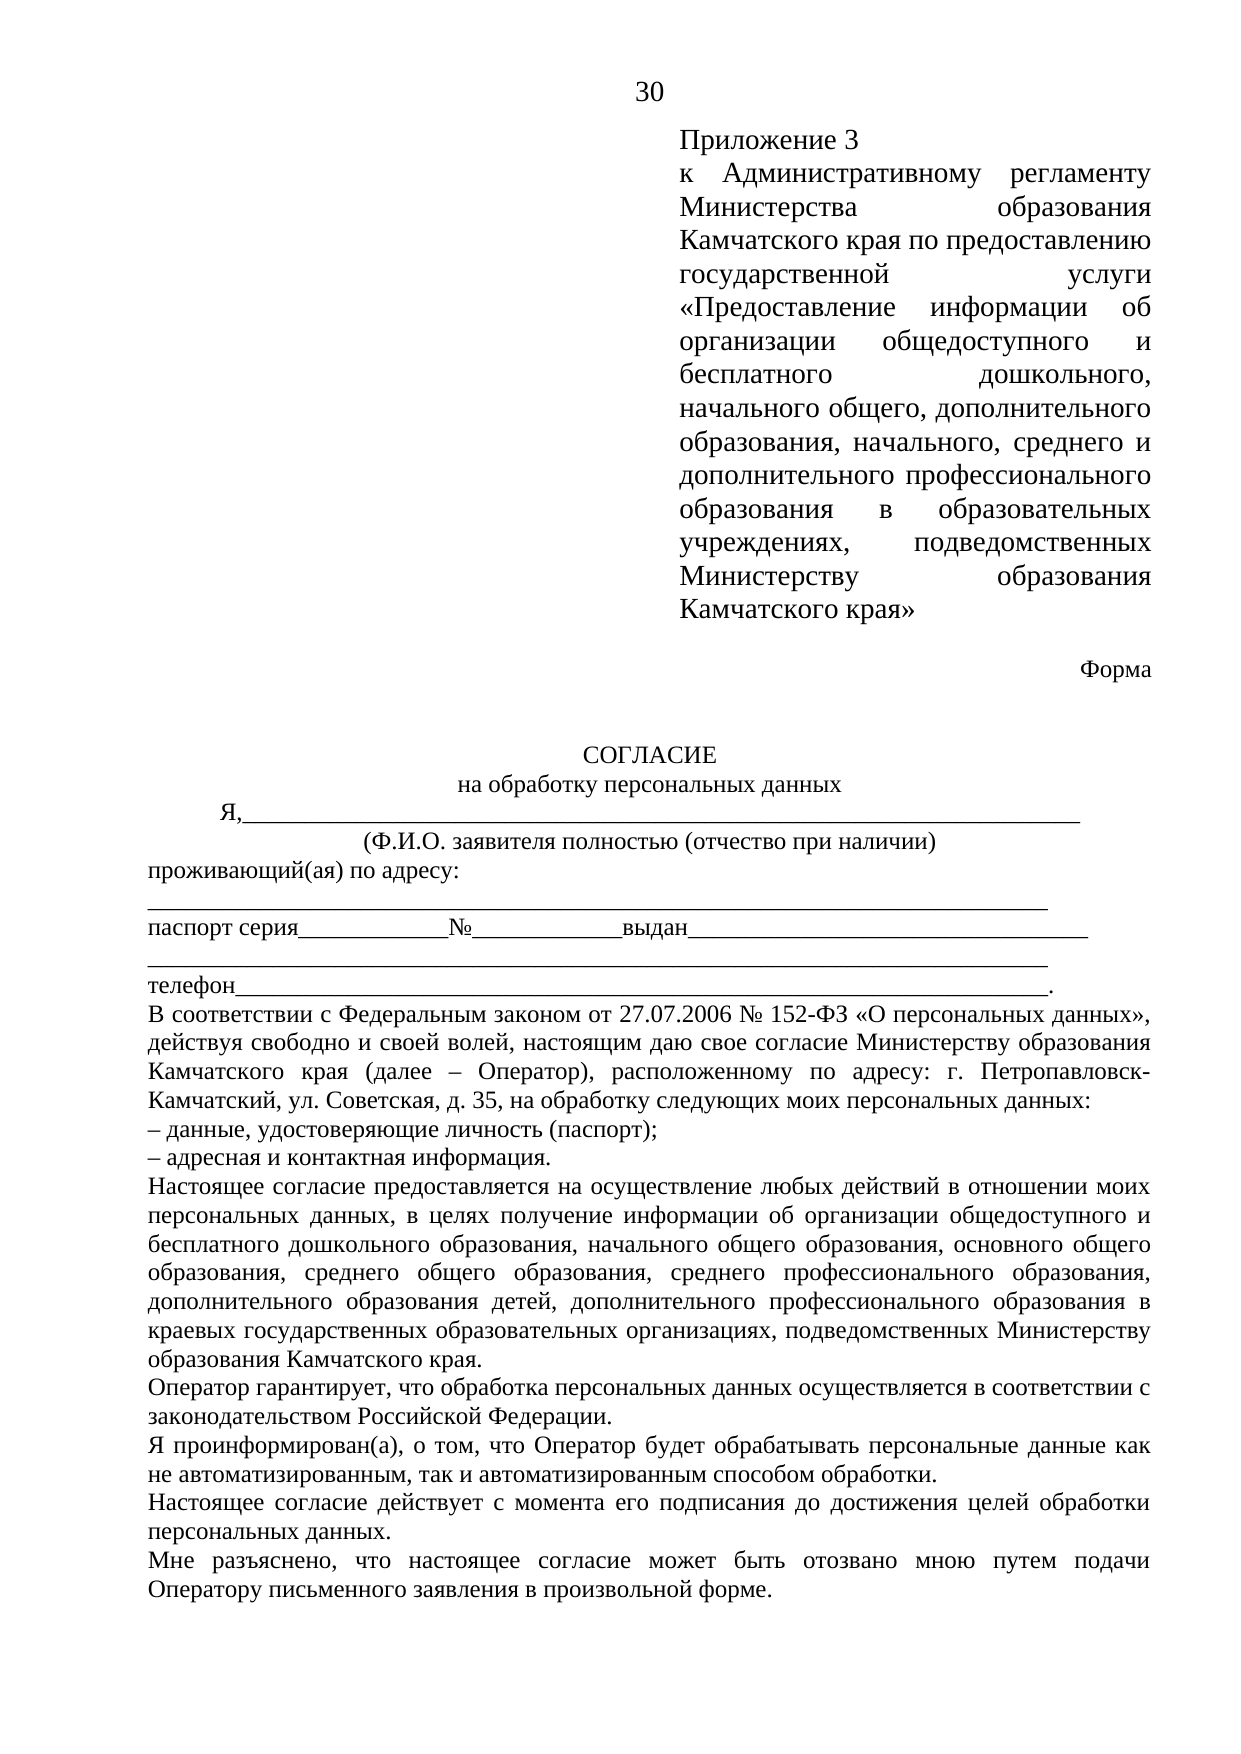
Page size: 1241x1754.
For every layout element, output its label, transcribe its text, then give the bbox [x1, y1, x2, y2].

text Оператор гарантирует, что обработка персональных данных осуществляется в соответствии с законодательством Российской Федерации. [148, 1372, 1152, 1430]
text В соответствии с Федеральным законом от 27.07.2006 № 152-ФЗ «О персональных данных», действуя свободно и своей волей, настоящим даю свое согласие Министерству образования Камчатского края (далее – Оператор), расположенному по адресу: г. Петропавловск-Камчатский, ул. Советская, д. 35, на обработку следующих моих персональных данных: [148, 999, 1152, 1114]
text Я проинформирован(а), о том, что Оператор будет обрабатывать персональные данные как не автоматизированным, так и автоматизированным способом обработки. [148, 1430, 1152, 1487]
text Я,___________________________________________________________________ [148, 797, 1152, 826]
text СОГЛАСИЕ [148, 740, 1152, 769]
text (Ф.И.О. заявителя полностью (отчество при наличии) [148, 826, 1152, 855]
text – адресная и контактная информация. [148, 1142, 1152, 1171]
text Мне разъяснено, что настоящее согласие может быть отозвано мною путем подачи Оператору письменного заявления в произвольной форме. [148, 1545, 1152, 1602]
text на обработку персональных данных [148, 769, 1152, 797]
text Настоящее согласие предоставляется на осуществление любых действий в отношении моих персональных данных, в целях получение информации об организации общедоступного и бесплатного дошкольного образования, начального общего образования, основного общего образования, среднего общего образования, среднего профессионального образования, дополнительного образования детей, дополнительного профессионального образования в краевых государственных образовательных организациях, подведомственных Министерству образования Камчатского края. [148, 1171, 1152, 1372]
text Форма [148, 654, 1152, 682]
text Приложение 3 [679, 118, 1152, 155]
text Настоящее согласие действует с момента его подписания до достижения целей обработки персональных данных. [148, 1487, 1152, 1545]
text проживающий(ая) по адресу: ________________________________________________________________________ [148, 855, 1152, 912]
text к Административному регламенту Министерства образования Камчатского края по предоставлению государственной услуги «Предоставление информации об организации общедоступного и бесплатного дошкольного, начального общего, дополнительного образования, начального, среднего и дополнительного профессионального образования в образовательных учреждениях, подведомственных Министерству образования Камчатского края» [679, 155, 1152, 625]
text паспорт серия____________№____________выдан________________________________ ________________________________________________________________________ телефон_________________________________________________________________. [148, 912, 1152, 999]
text – данные, удостоверяющие личность (паспорт); [148, 1114, 1152, 1142]
